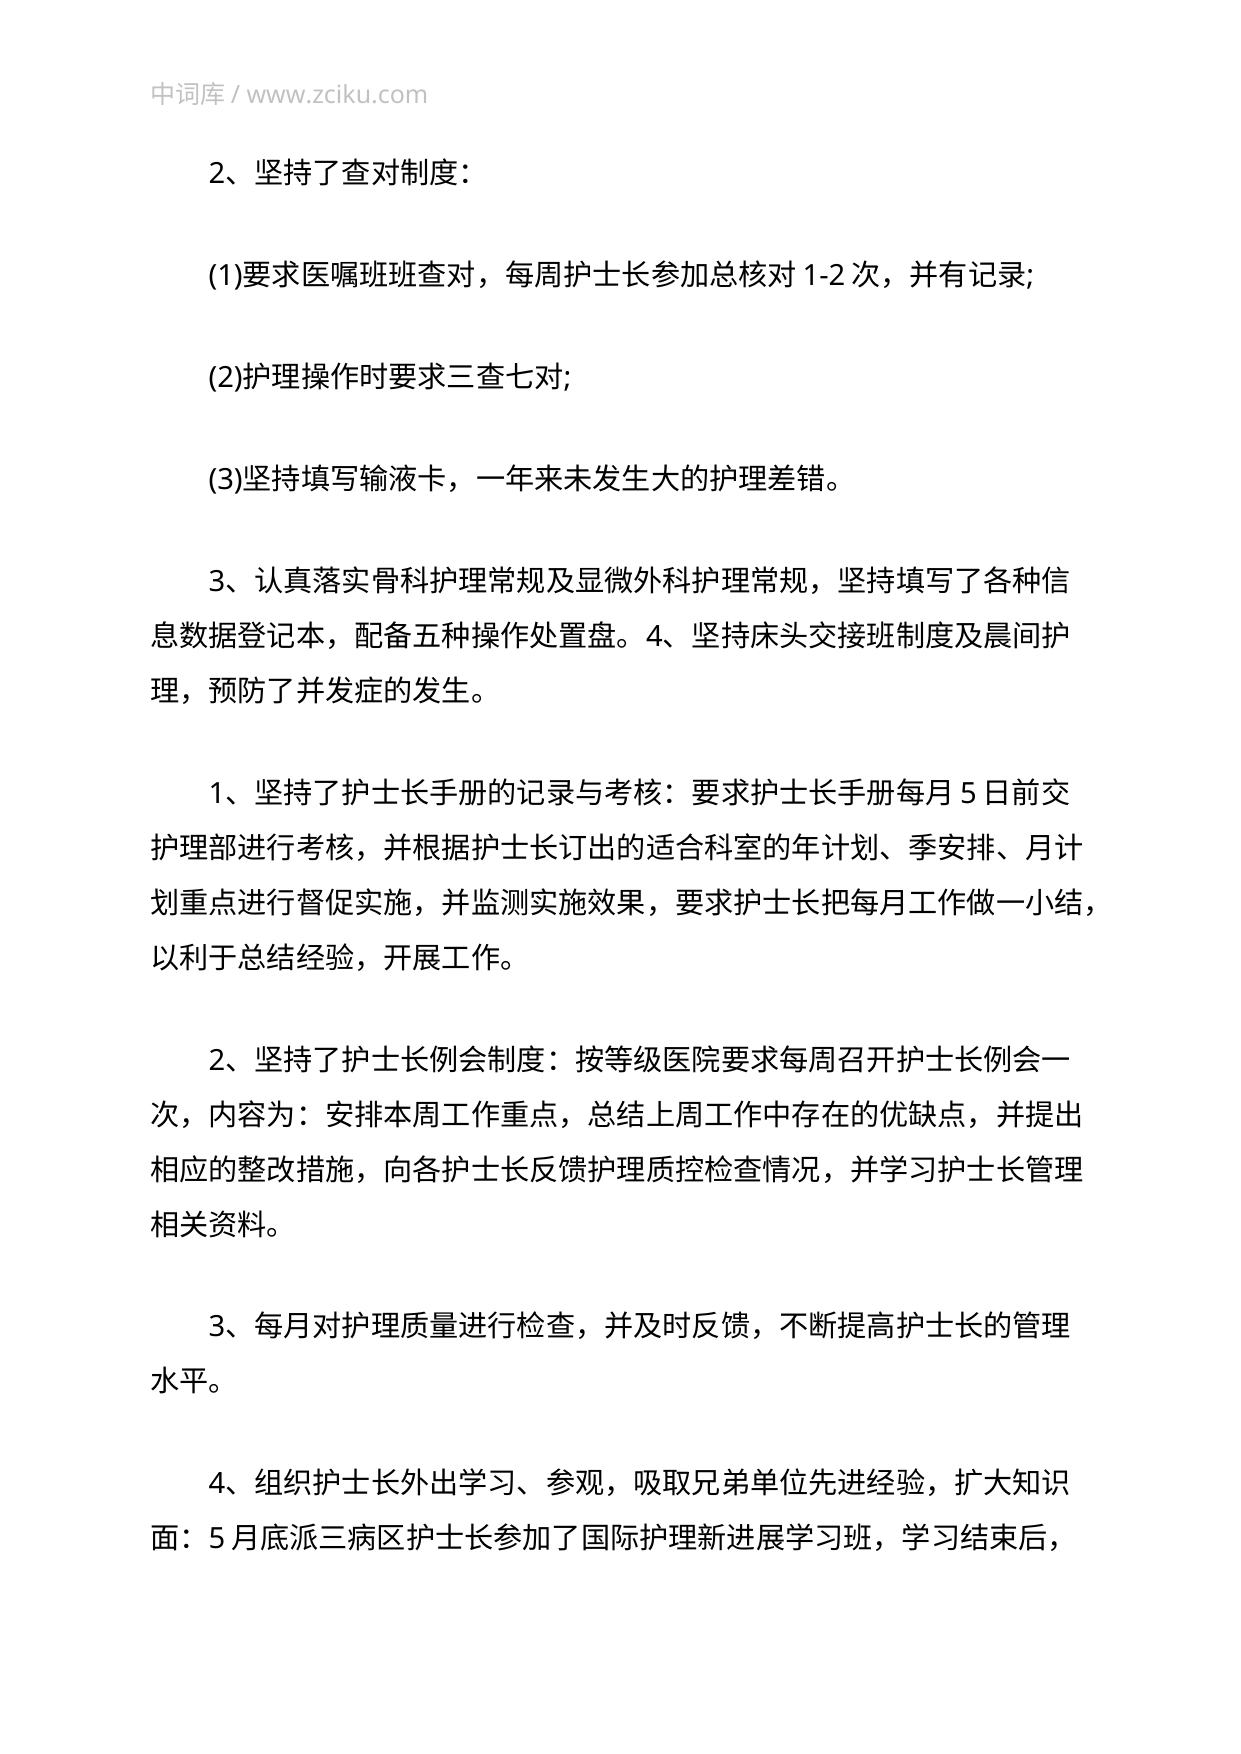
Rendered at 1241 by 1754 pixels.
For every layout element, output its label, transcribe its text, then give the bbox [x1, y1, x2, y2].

text 3、认真落实骨科护理常规及显微外科护理常规，坚持填写了各种信息数据登记本，配备五种操作处置盘。4、坚持床头交接班制度及晨间护理，预防了并发症的发生。 [150, 558, 1090, 710]
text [150, 1459, 1090, 1557]
text 1、坚持了护士长手册的记录与考核：要求护士长手册每月5日前交护理部进行考核，并根据护士长订出的适合科室的年计划、季安排、月计划重点进行督促实施，并监测实施效果，要求护士长把每月工作做一小结，以利于总结经验，开展工作。 [150, 770, 1090, 977]
text 2、坚持了查对制度： [150, 150, 1090, 192]
text 2、坚持了护士长例会制度：按等级医院要求每周召开护士长例会一次，内容为：安排本周工作重点，总结上周工作中存在的优缺点，并提出相应的整改措施，向各护士长反馈护理质控检查情况，并学习护士长管理相关资料。 [150, 1036, 1090, 1243]
text 3、每月对护理质量进行检查，并及时反馈，不断提高护士长的管理水平。 [150, 1303, 1090, 1400]
text (3)坚持填写输液卡，一年来未发生大的护理差错。 [150, 456, 1090, 498]
text (2)护理操作时要求三查七对; [150, 354, 1090, 396]
text (1)要求医嘱班班查对，每周护士长参加总核对1-2次，并有记录; [150, 252, 1090, 294]
